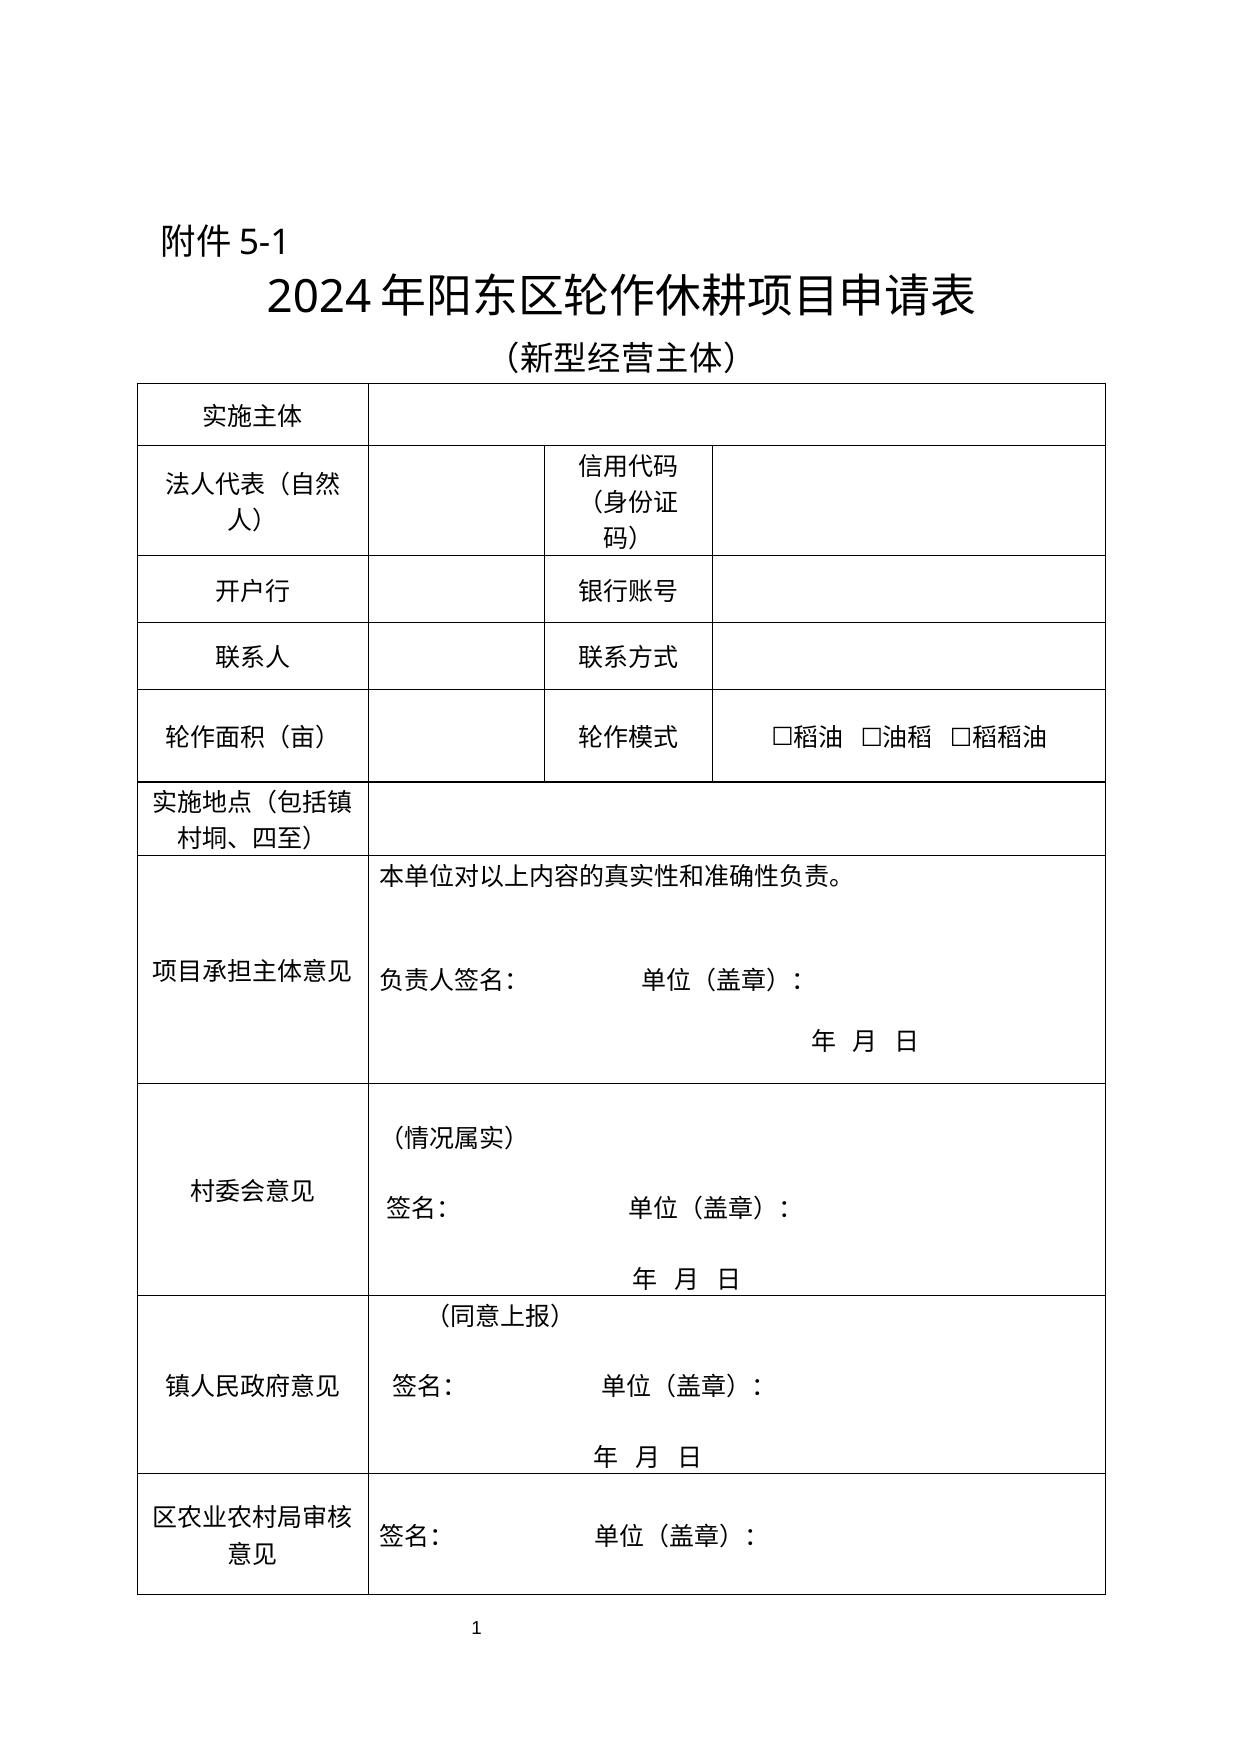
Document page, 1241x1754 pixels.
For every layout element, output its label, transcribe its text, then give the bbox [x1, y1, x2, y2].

table_cell 联系人 [138, 623, 368, 688]
list 2024年阳东区轮作休耕项目申请表 [161, 266, 1082, 324]
table_cell 项目承担主体意见 [138, 856, 368, 1083]
table_cell [369, 690, 544, 781]
table_cell ☐稻油 ☐油稻 ☐稻稻油 [713, 690, 1105, 781]
table_cell 本单位对以上内容的真实性和准确性负责。 负责人签名： 单位（盖章）： 年 月 日 [369, 856, 1105, 1083]
table_header [369, 384, 1105, 445]
table_cell 签名： 单位（盖章）： 年 月 日 [369, 1474, 1105, 1594]
table_cell [369, 623, 544, 688]
table_cell 轮作面积（亩） [138, 690, 368, 781]
list （新型经营主体） [161, 324, 1082, 382]
table_cell 开户行 [138, 556, 368, 622]
table_cell 区农业农村局审核意见 [138, 1474, 368, 1594]
table_cell [713, 446, 1105, 555]
table_cell [369, 556, 544, 622]
table_cell 联系方式 [545, 623, 712, 688]
table_cell 村委会意见 [138, 1084, 368, 1295]
table_cell 银行账号 [545, 556, 712, 622]
table_cell 信用代码（身份证码） [545, 446, 712, 555]
table_cell 法人代表（自然人） [138, 446, 368, 555]
table_cell （情况属实） 签名： 单位（盖章）： 年 月 日 [369, 1084, 1105, 1295]
table_cell [369, 446, 544, 555]
table_header 实施主体 [138, 384, 368, 445]
table_cell [713, 623, 1105, 688]
list 附件5-1 [161, 207, 1082, 266]
table_cell [369, 783, 1105, 855]
table_cell （同意上报） 签名： 单位（盖章）： 年 月 日 [369, 1296, 1105, 1473]
table_cell 实施地点（包括镇村垌、四至） [138, 783, 368, 855]
table_cell [713, 556, 1105, 622]
table_cell 镇人民政府意见 [138, 1296, 368, 1473]
table_cell 轮作模式 [545, 690, 712, 781]
